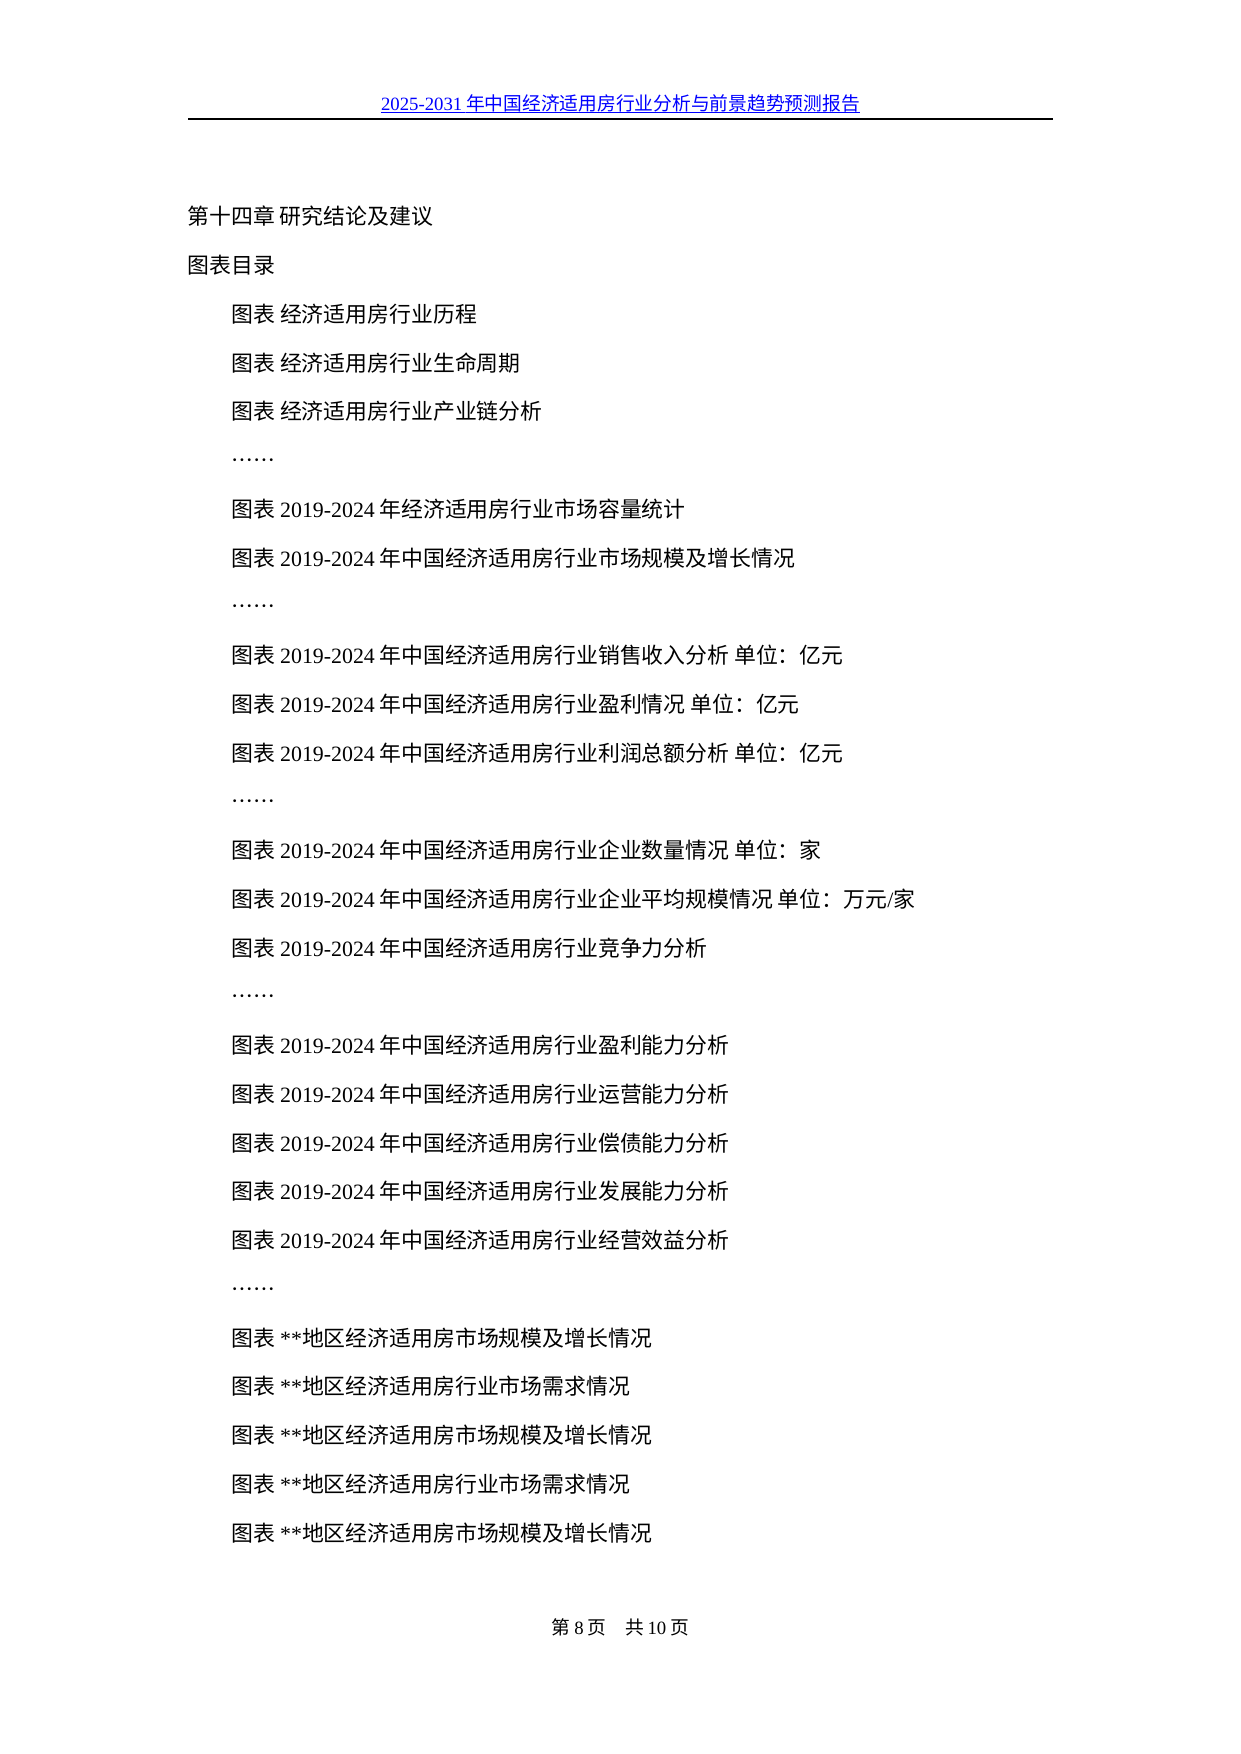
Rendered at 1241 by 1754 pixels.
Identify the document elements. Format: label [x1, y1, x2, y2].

text [187, 150, 1053, 1548]
